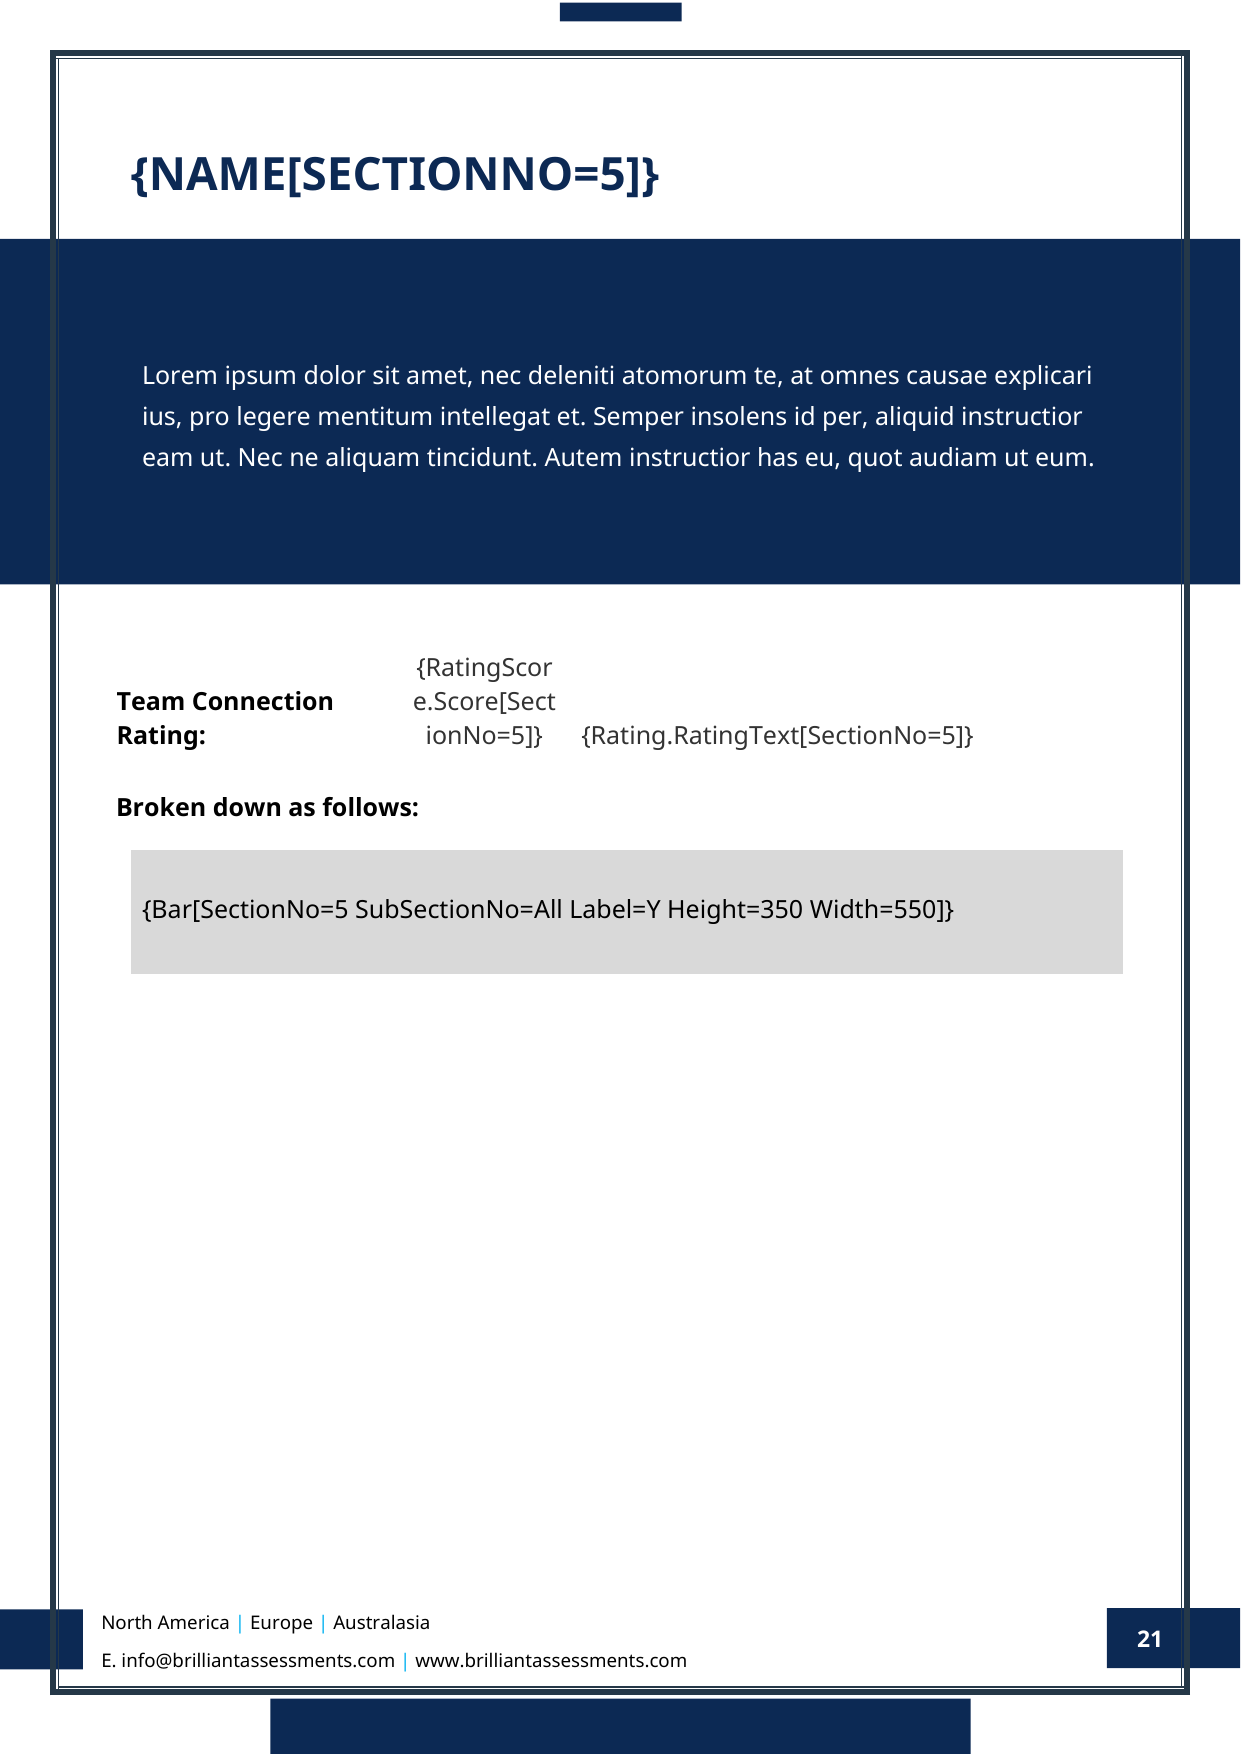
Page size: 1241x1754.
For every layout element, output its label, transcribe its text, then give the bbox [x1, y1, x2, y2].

subtitle {Name[SectionNo=5]} [131, 141, 1110, 203]
table_header {RatingScore.Score[SectionNo=5]} [543, 650, 570, 752]
table_header Lorem ipsum dolor sit amet, nec deleniti atomorum te, at omnes causae explicari ius, pro legere mentitum intellegat et. Semper insolens id per, aliquid instructior eam ut. Nec ne aliquam tincidunt. Autem instructior has eu, quot audiam ut eum. [131, 253, 1111, 584]
text Broken down as follows: [116, 789, 1110, 824]
table_header Team Connection Rating: [115, 650, 398, 752]
table_header {Rating.RatingText[SectionNo=5]} [570, 650, 1096, 752]
table_header {RatingScore.Score[SectionNo=5]} [399, 650, 425, 752]
table_header {Bar[SectionNo=5 SubSectionNo=All Label=Y Height=350 Width=550]} [131, 850, 1123, 974]
